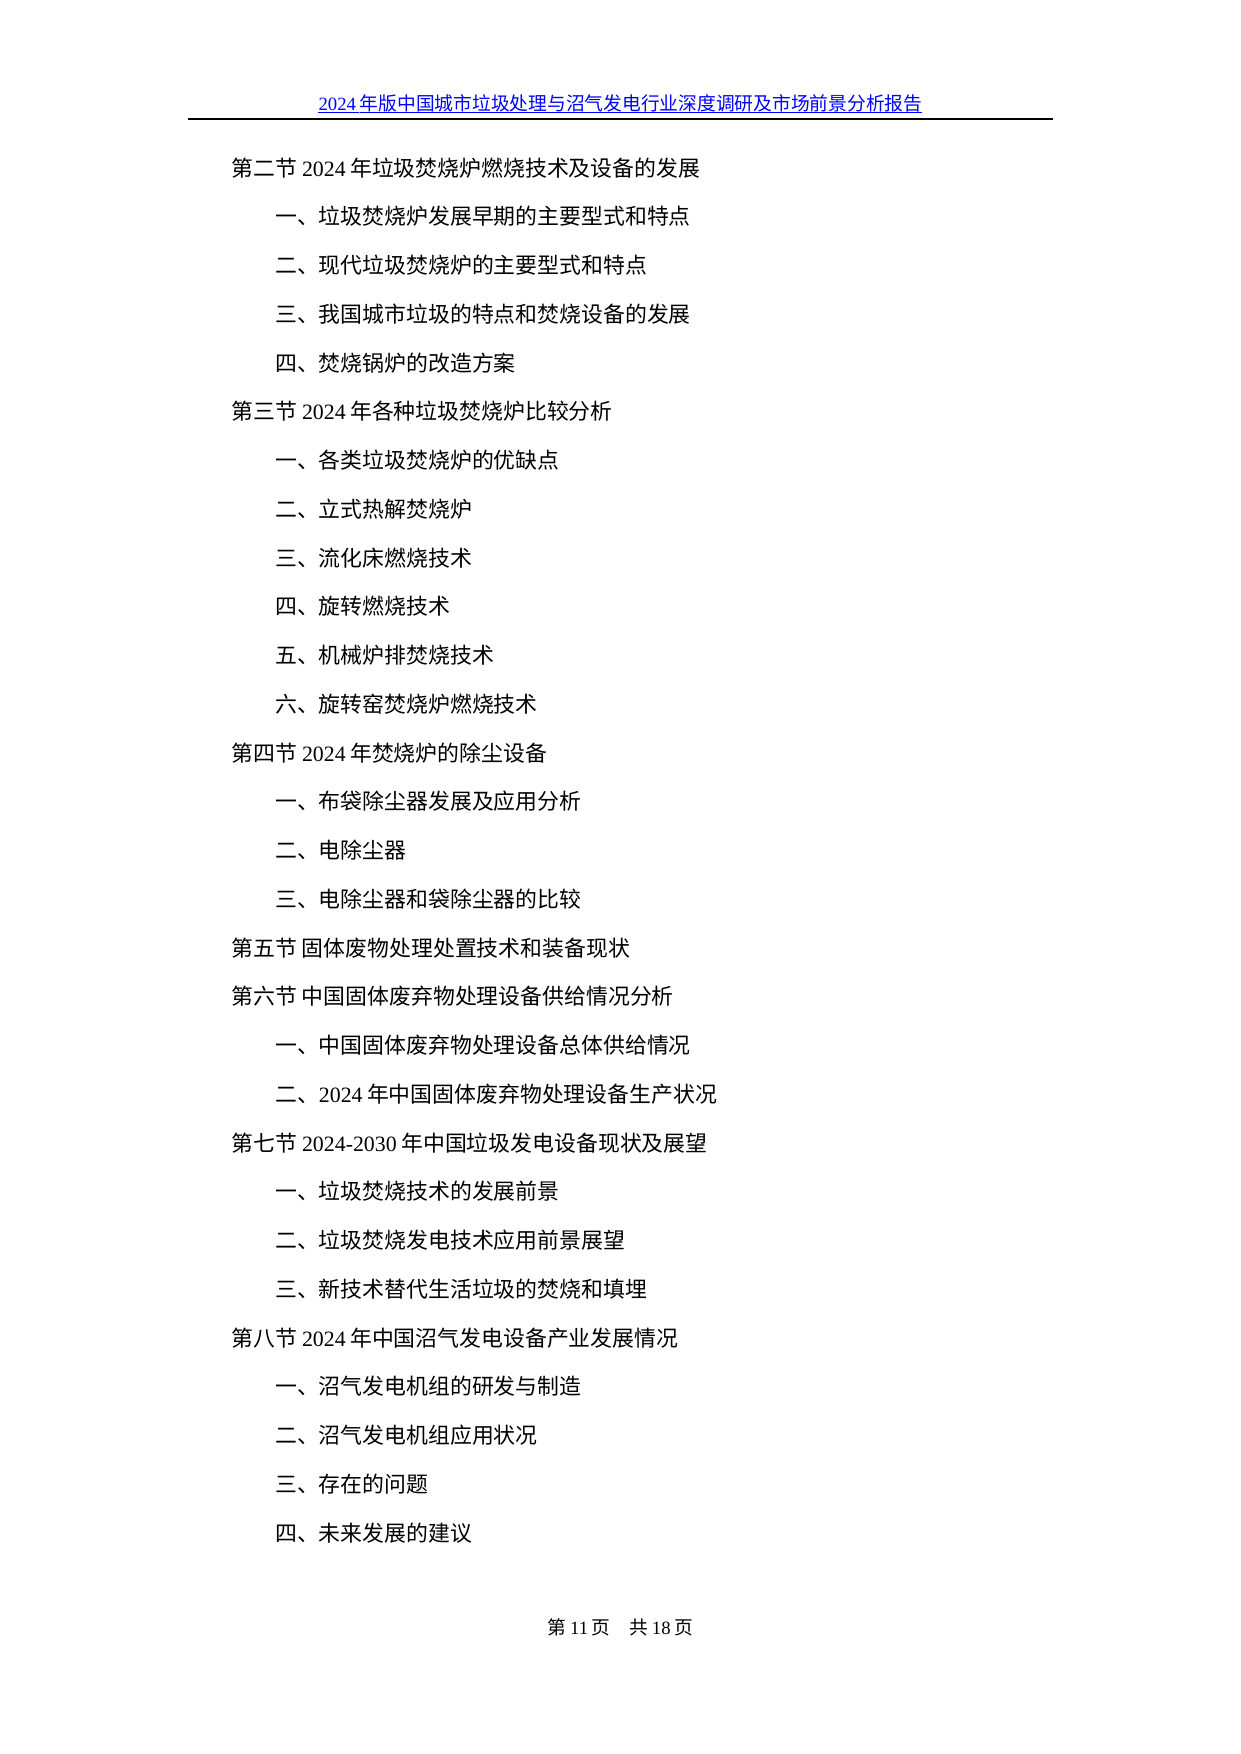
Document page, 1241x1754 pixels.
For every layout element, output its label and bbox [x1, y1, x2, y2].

text [187, 150, 1053, 1548]
